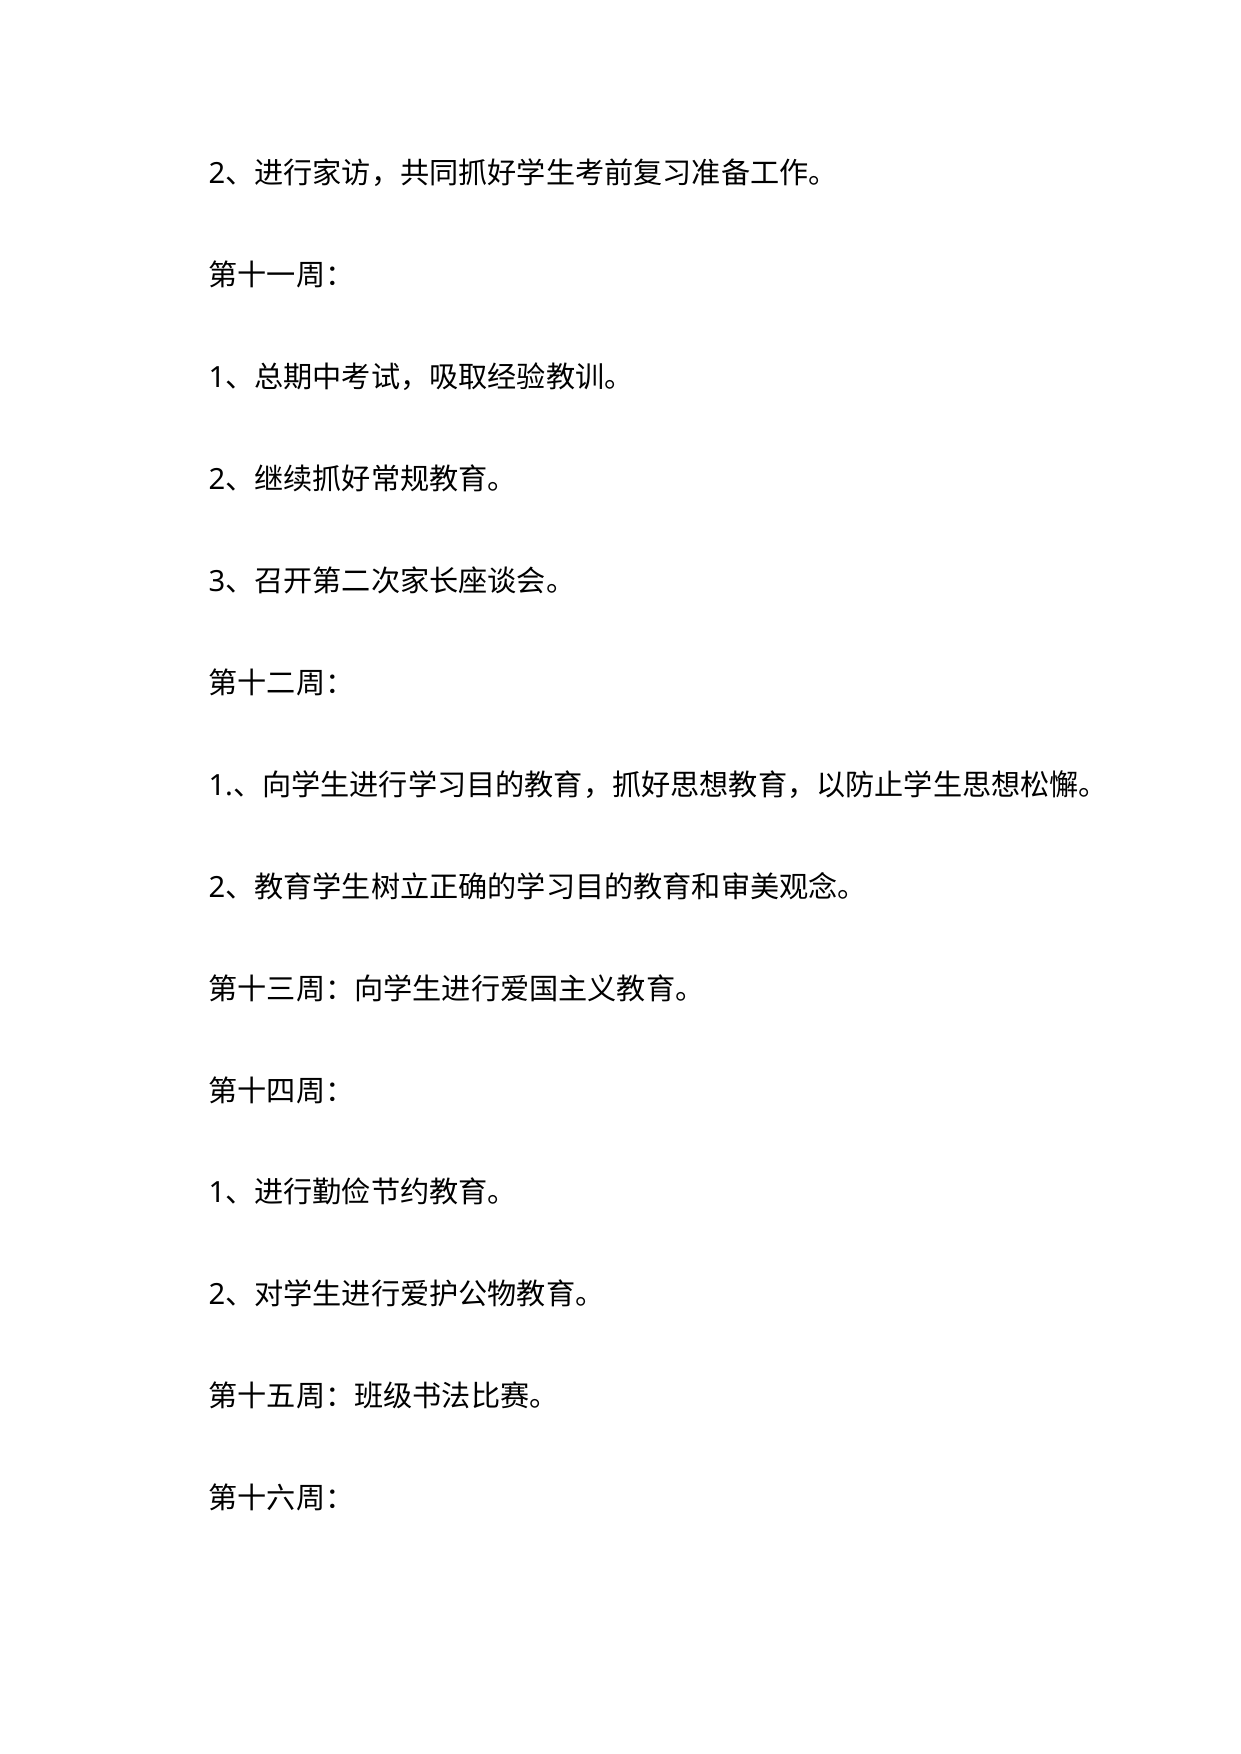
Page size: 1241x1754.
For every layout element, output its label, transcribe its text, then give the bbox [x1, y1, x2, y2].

text 1、总期中考试，吸取经验教训。 [150, 354, 1090, 396]
text 2、继续抓好常规教育。 [150, 456, 1090, 498]
text 1.、向学生进行学习目的教育，抓好思想教育，以防止学生思想松懈。 [150, 761, 1090, 804]
text 第十三周：向学生进行爱国主义教育。 [150, 965, 1090, 1008]
text 3、召开第二次家长座谈会。 [150, 558, 1090, 600]
text 2、教育学生树立正确的学习目的教育和审美观念。 [150, 863, 1090, 906]
text 2、对学生进行爱护公物教育。 [150, 1271, 1090, 1313]
text 第十六周： [150, 1475, 1090, 1517]
text 第十四周： [150, 1067, 1090, 1109]
text 第十五周：班级书法比赛。 [150, 1373, 1090, 1415]
text 第十一周： [150, 252, 1090, 294]
text 2、进行家访，共同抓好学生考前复习准备工作。 [150, 150, 1090, 192]
text 第十二周： [150, 660, 1090, 702]
text 1、进行勤俭节约教育。 [150, 1169, 1090, 1211]
